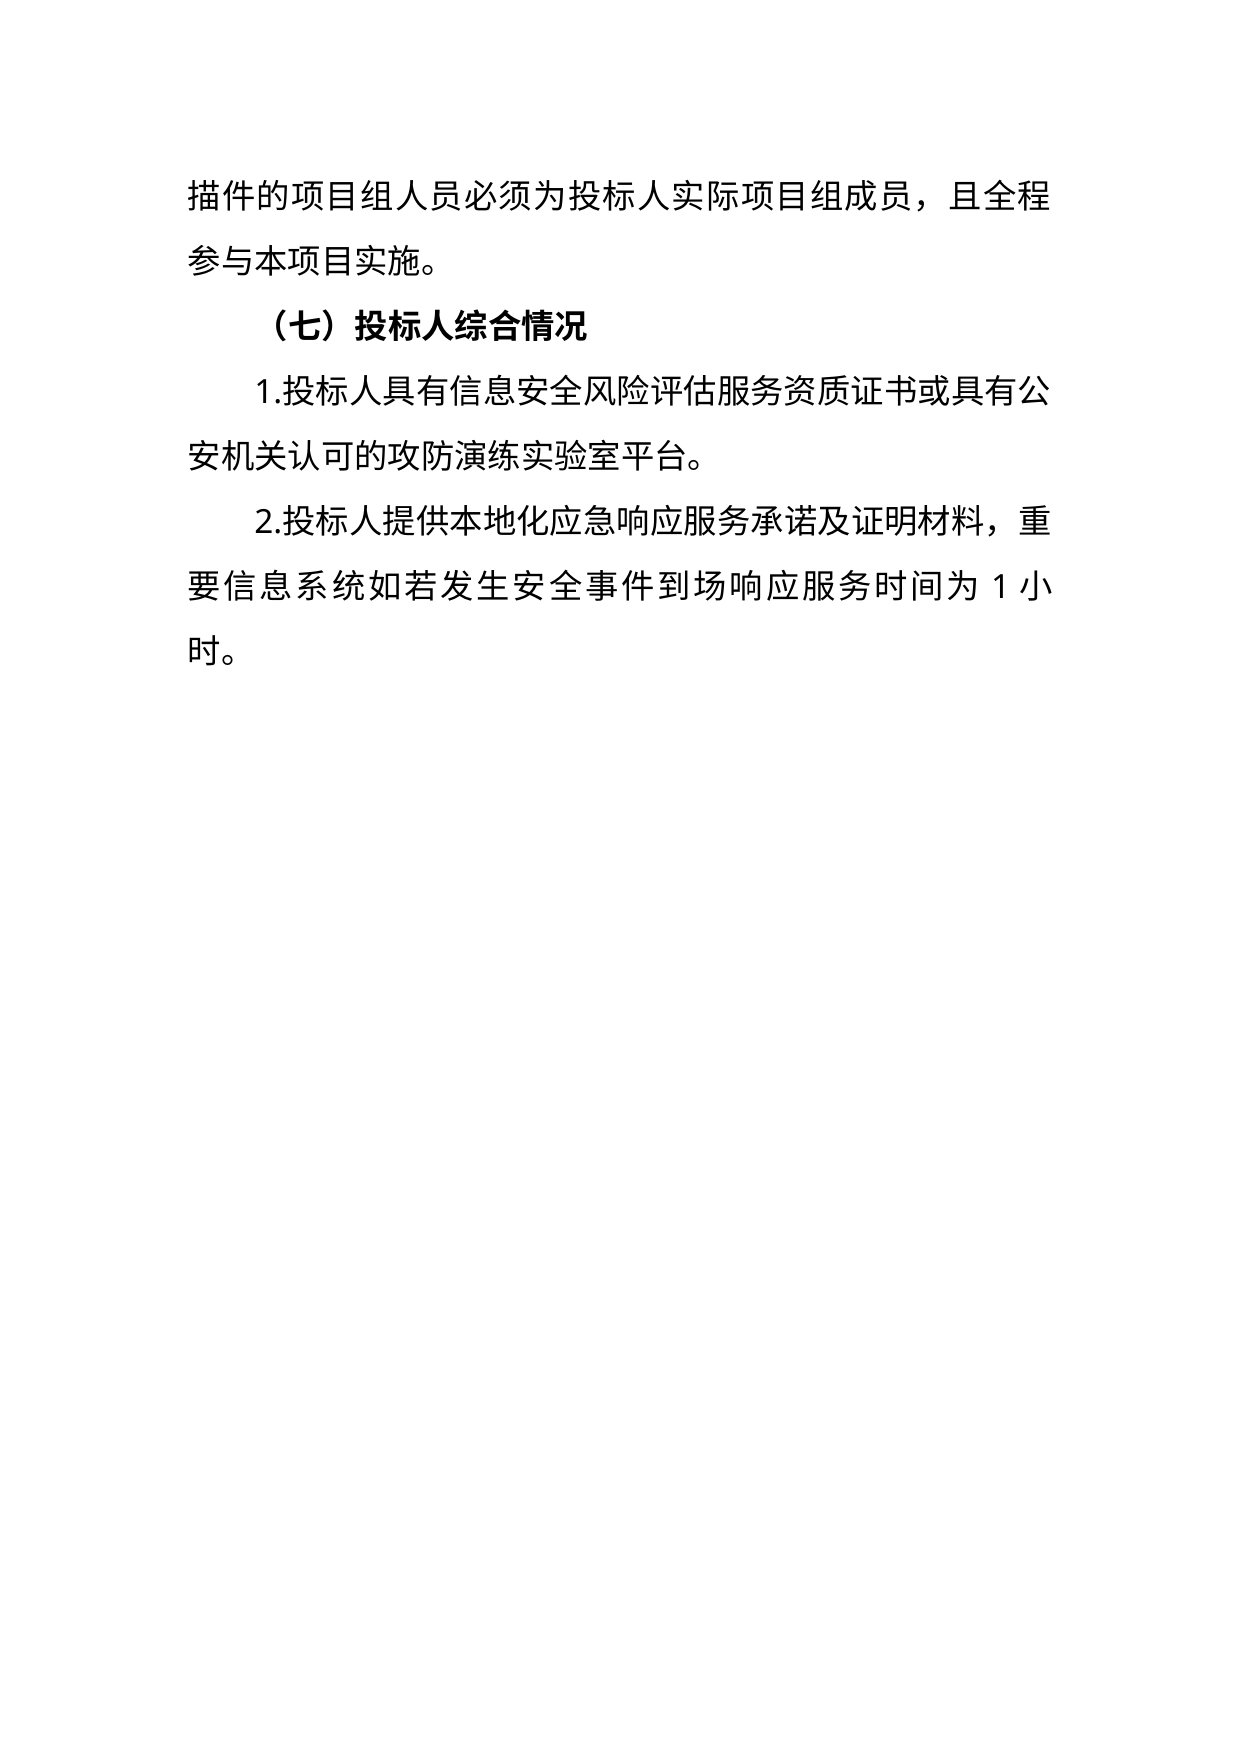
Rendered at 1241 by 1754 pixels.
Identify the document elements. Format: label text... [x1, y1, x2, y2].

text （七）投标人综合情况 [187, 292, 1053, 357]
text 2.投标人提供本地化应急响应服务承诺及证明材料，重要信息系统如若发生安全事件到场响应服务时间为1小时。 [187, 487, 1053, 682]
text 1.投标人具有信息安全风险评估服务资质证书或具有公安机关认可的攻防演练实验室平台。 [187, 357, 1053, 487]
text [187, 162, 1053, 292]
